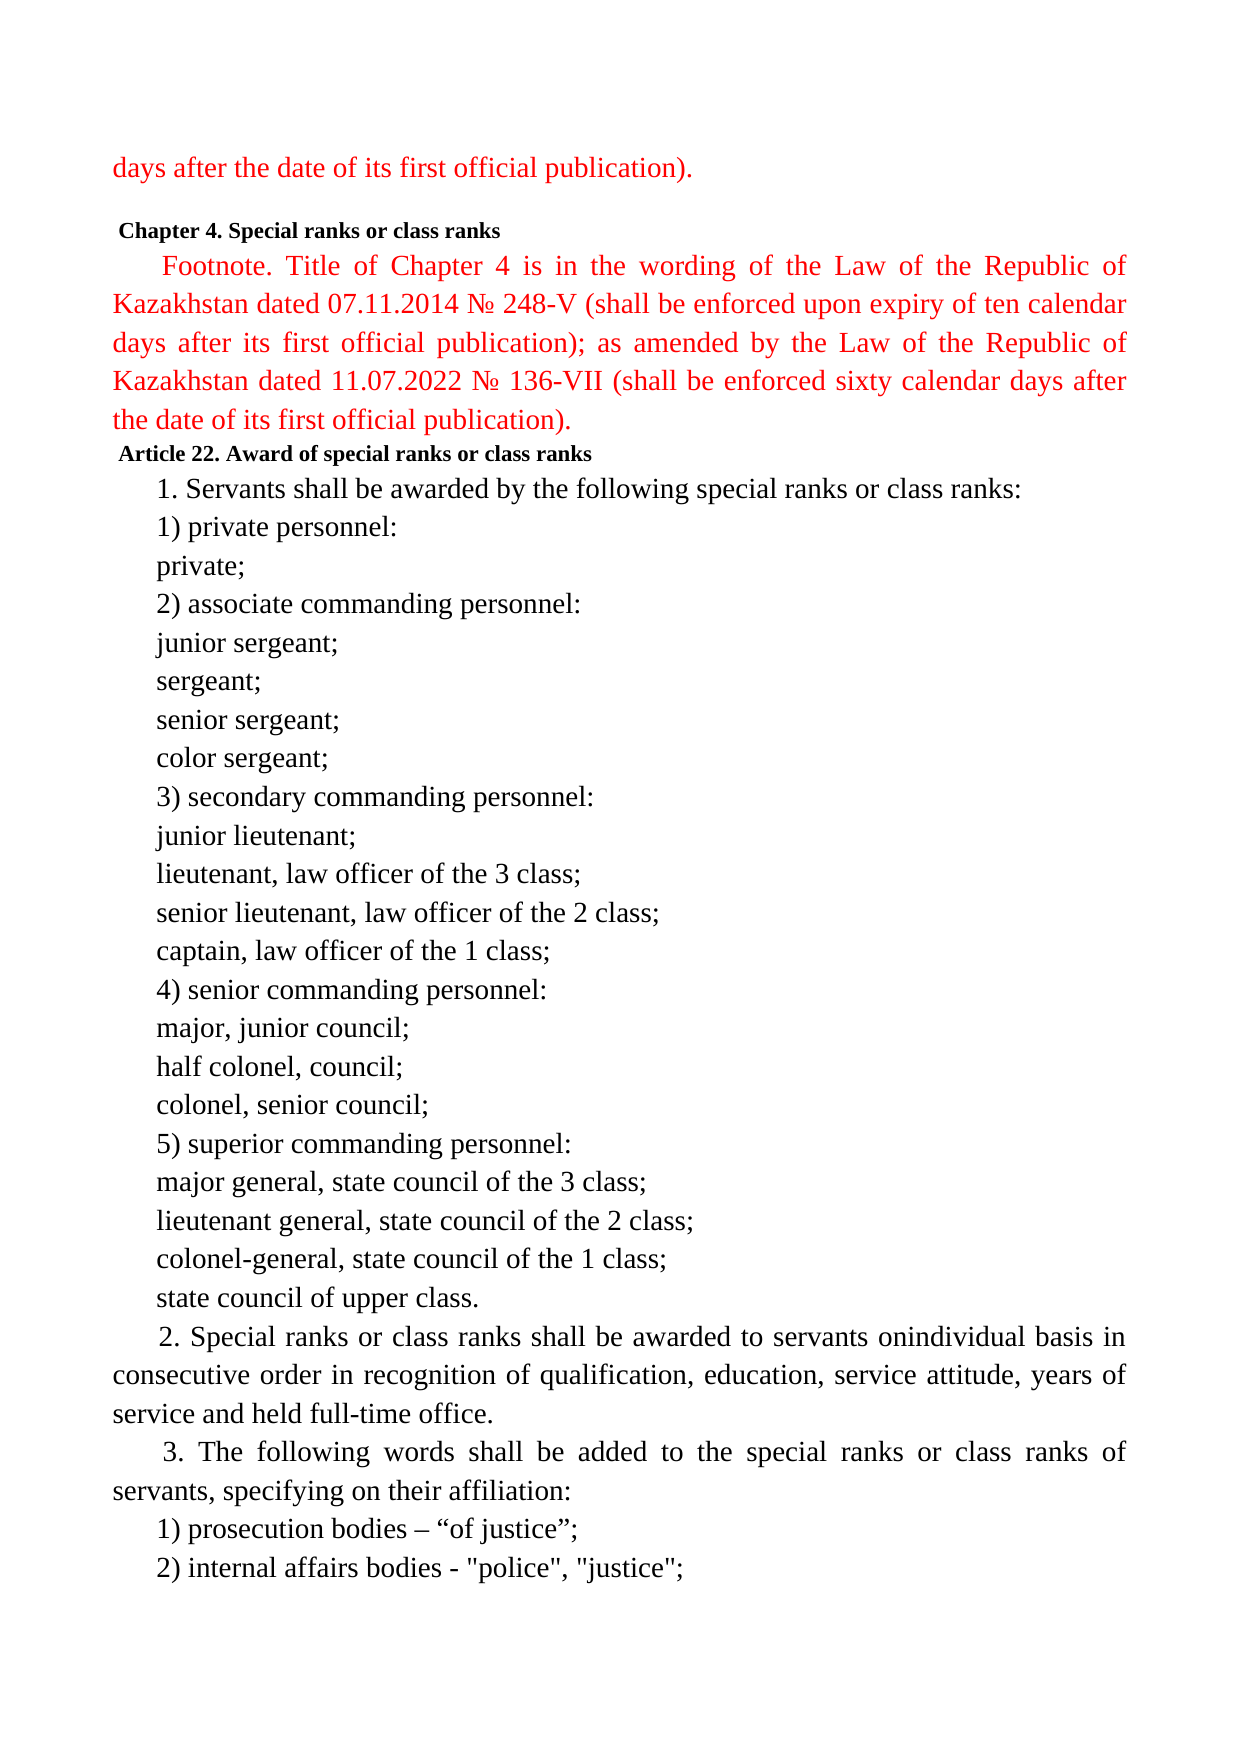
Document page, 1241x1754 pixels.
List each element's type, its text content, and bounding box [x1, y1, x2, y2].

text private; [112, 548, 1128, 581]
text Footnote. Title of Chapter 4 is in the wording of the Law of the Republic of Kazakhstan dated 07.11.2014 № 248-V (shall be enforced upon expiry of ten calendar days after its first official publication); as amended by the Law of the Republic of Kazakhstan dated 11.07.2022 № 136-VII (shall be enforced sixty calendar days after the date of its first official publication). [112, 248, 1128, 436]
text lieutenant, law officer of the 3 class; [112, 856, 1128, 890]
text 3. The following words shall be added to the special ranks or class ranks of servants, specifying on their affiliation: [112, 1434, 1128, 1506]
text junior lieutenant; [112, 818, 1128, 851]
text Chapter 4. Special ranks or class ranks [112, 218, 1128, 244]
text 4) senior commanding personnel: [112, 972, 1128, 1005]
text major, junior council; [112, 1010, 1128, 1044]
text colonel-general, state council of the 1 class; [112, 1242, 1128, 1275]
text half colonel, council; [112, 1049, 1128, 1082]
text 2) associate commanding personnel: [112, 586, 1128, 620]
text colonel, senior council; [112, 1087, 1128, 1121]
text lieutenant general, state council of the 2 class; [112, 1203, 1128, 1237]
text 1. Servants shall be awarded by the following special ranks or class ranks: [112, 471, 1128, 504]
text 1) prosecution bodies – “of justice”; [112, 1511, 1128, 1545]
text junior sergeant; [112, 625, 1128, 658]
text 3) secondary commanding personnel: [112, 779, 1128, 813]
text Article 22. Award of special ranks or class ranks [112, 441, 1128, 467]
text 1) private personnel: [112, 509, 1128, 543]
text captain, law officer of the 1 class; [112, 933, 1128, 967]
text senior lieutenant, law officer of the 2 class; [112, 895, 1128, 928]
text state council of upper class. [112, 1280, 1128, 1314]
text color sergeant; [112, 741, 1128, 774]
text sergeant; [112, 663, 1128, 697]
text 2. Special ranks or class ranks shall be awarded to servants onindividual basis in consecutive order in recognition of qualification, education, service attitude, years of service and held full-time office. [112, 1319, 1128, 1429]
text 2) internal affairs bodies - "police", "justice"; [112, 1550, 1128, 1583]
text 5) superior commanding personnel: [112, 1126, 1128, 1159]
text major general, state council of the 3 class; [112, 1164, 1128, 1198]
text senior sergeant; [112, 702, 1128, 736]
